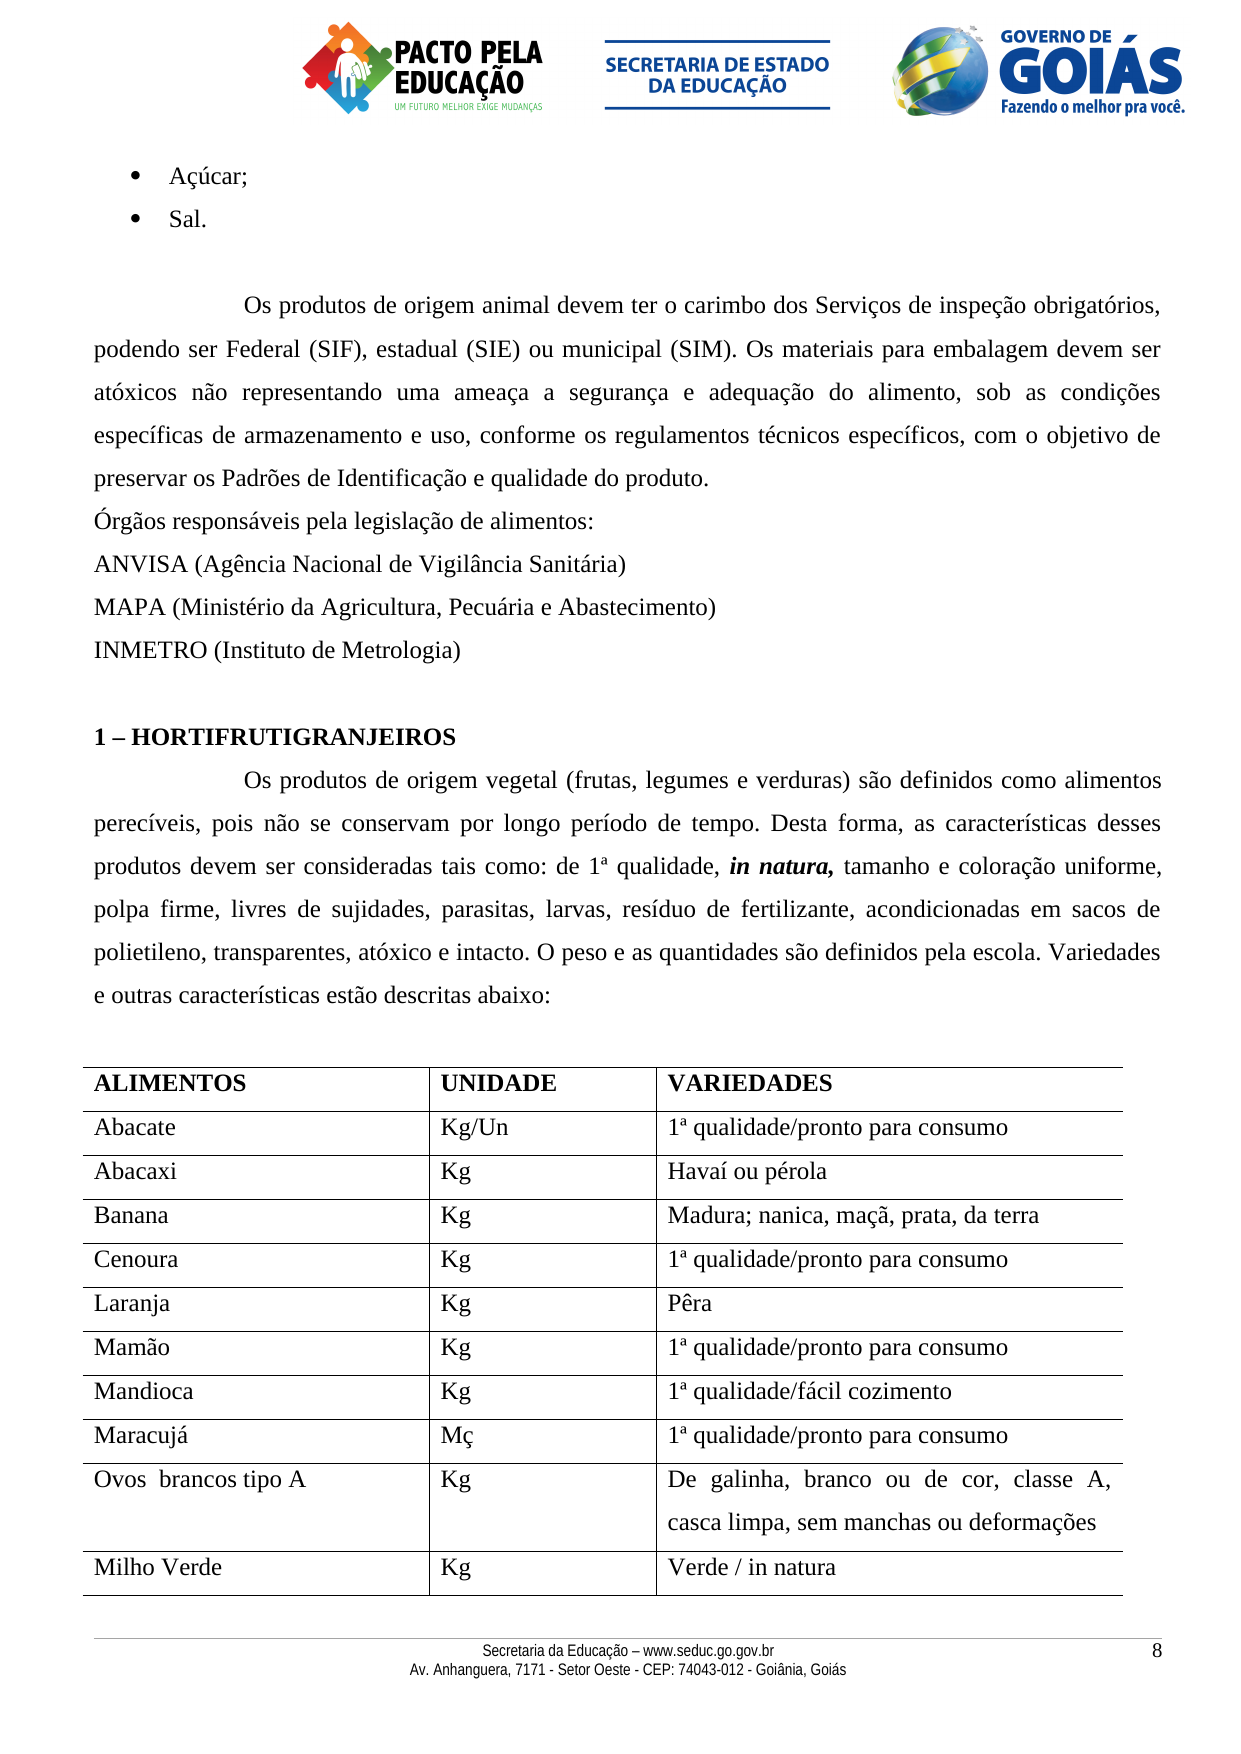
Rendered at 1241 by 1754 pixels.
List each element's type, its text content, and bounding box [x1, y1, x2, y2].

table_cell Kg/Un [430, 1112, 656, 1155]
table_cell Banana [83, 1200, 429, 1243]
table_cell Kg [430, 1244, 656, 1287]
table_cell Abacate [83, 1112, 429, 1155]
text INMETRO (Instituto de Metrologia) [94, 636, 1162, 664]
table_cell Verde / in natura [657, 1552, 1123, 1594]
table_cell Milho Verde [83, 1552, 429, 1594]
table_header UNIDADE [430, 1068, 656, 1111]
table_cell Madura; nanica, maçã, prata, da terra [657, 1200, 1123, 1243]
table_cell Kg [430, 1332, 656, 1375]
table_cell Maracujá [83, 1420, 429, 1463]
table_cell Kg [430, 1552, 656, 1594]
table_cell Cenoura [83, 1244, 429, 1287]
table_cell Ovos brancos tipo A [83, 1464, 429, 1551]
table_cell Mç [430, 1420, 656, 1463]
table_cell 1ª qualidade/pronto para consumo [657, 1112, 1123, 1155]
text MAPA (Ministério da Agricultura, Pecuária e Abastecimento) [94, 592, 1162, 621]
table_cell Mamão [83, 1332, 429, 1375]
table_header ALIMENTOS [83, 1068, 429, 1111]
table_cell 1ª qualidade/pronto para consumo [657, 1332, 1123, 1375]
text Órgãos responsáveis pela legislação de alimentos: [94, 506, 1162, 535]
table_cell 1ª qualidade/pronto para consumo [657, 1420, 1123, 1463]
table_cell De galinha, branco ou de cor, classe A, casca limpa, sem manchas ou deformações [657, 1464, 1123, 1551]
table_cell Kg [430, 1464, 656, 1551]
table_cell Kg [430, 1200, 656, 1243]
table_cell Havaí ou pérola [657, 1156, 1123, 1199]
picture [293, 17, 1192, 125]
table_cell Abacaxi [83, 1156, 429, 1199]
text Os produtos de origem vegetal (frutas, legumes e verduras) são definidos como alimentos perecíveis, pois não se conservam por longo período de tempo. Desta forma, as características desses produtos devem ser consideradas tais como: de 1ª qualidade, in natura, tamanho e coloração uniforme, polpa firme, livres de sujidades, parasitas, larvas, resíduo de fertilizante, acondicionadas em sacos de polietileno, transparentes, atóxico e intacto. O peso e as quantidades são definidos pela escola. Variedades e outras características estão descritas abaixo: [94, 765, 1162, 1009]
list Sal. [131, 204, 1162, 233]
table_cell Kg [430, 1288, 656, 1331]
list Açúcar; [131, 161, 1162, 190]
table_cell 1ª qualidade/fácil cozimento [657, 1376, 1123, 1419]
text 1 – HORTIFRUTIGRANJEIROS [94, 722, 1162, 751]
table_cell Kg [430, 1376, 656, 1419]
table_cell Laranja [83, 1288, 429, 1331]
table_cell Mandioca [83, 1376, 429, 1419]
table_cell Kg [430, 1156, 656, 1199]
table_header VARIEDADES [657, 1068, 1123, 1111]
text ANVISA (Agência Nacional de Vigilância Sanitária) [94, 549, 1162, 578]
text Os produtos de origem animal devem ter o carimbo dos Serviços de inspeção obrigatórios, podendo ser Federal (SIF), estadual (SIE) ou municipal (SIM). Os materiais para embalagem devem ser atóxicos não representando uma ameaça a segurança e adequação do alimento, sob as condições específicas de armazenamento e uso, conforme os regulamentos técnicos específicos, com o objetivo de preservar os Padrões de Identificação e qualidade do produto. [94, 291, 1162, 492]
table_cell 1ª qualidade/pronto para consumo [657, 1244, 1123, 1287]
table_cell Pêra [657, 1288, 1123, 1331]
